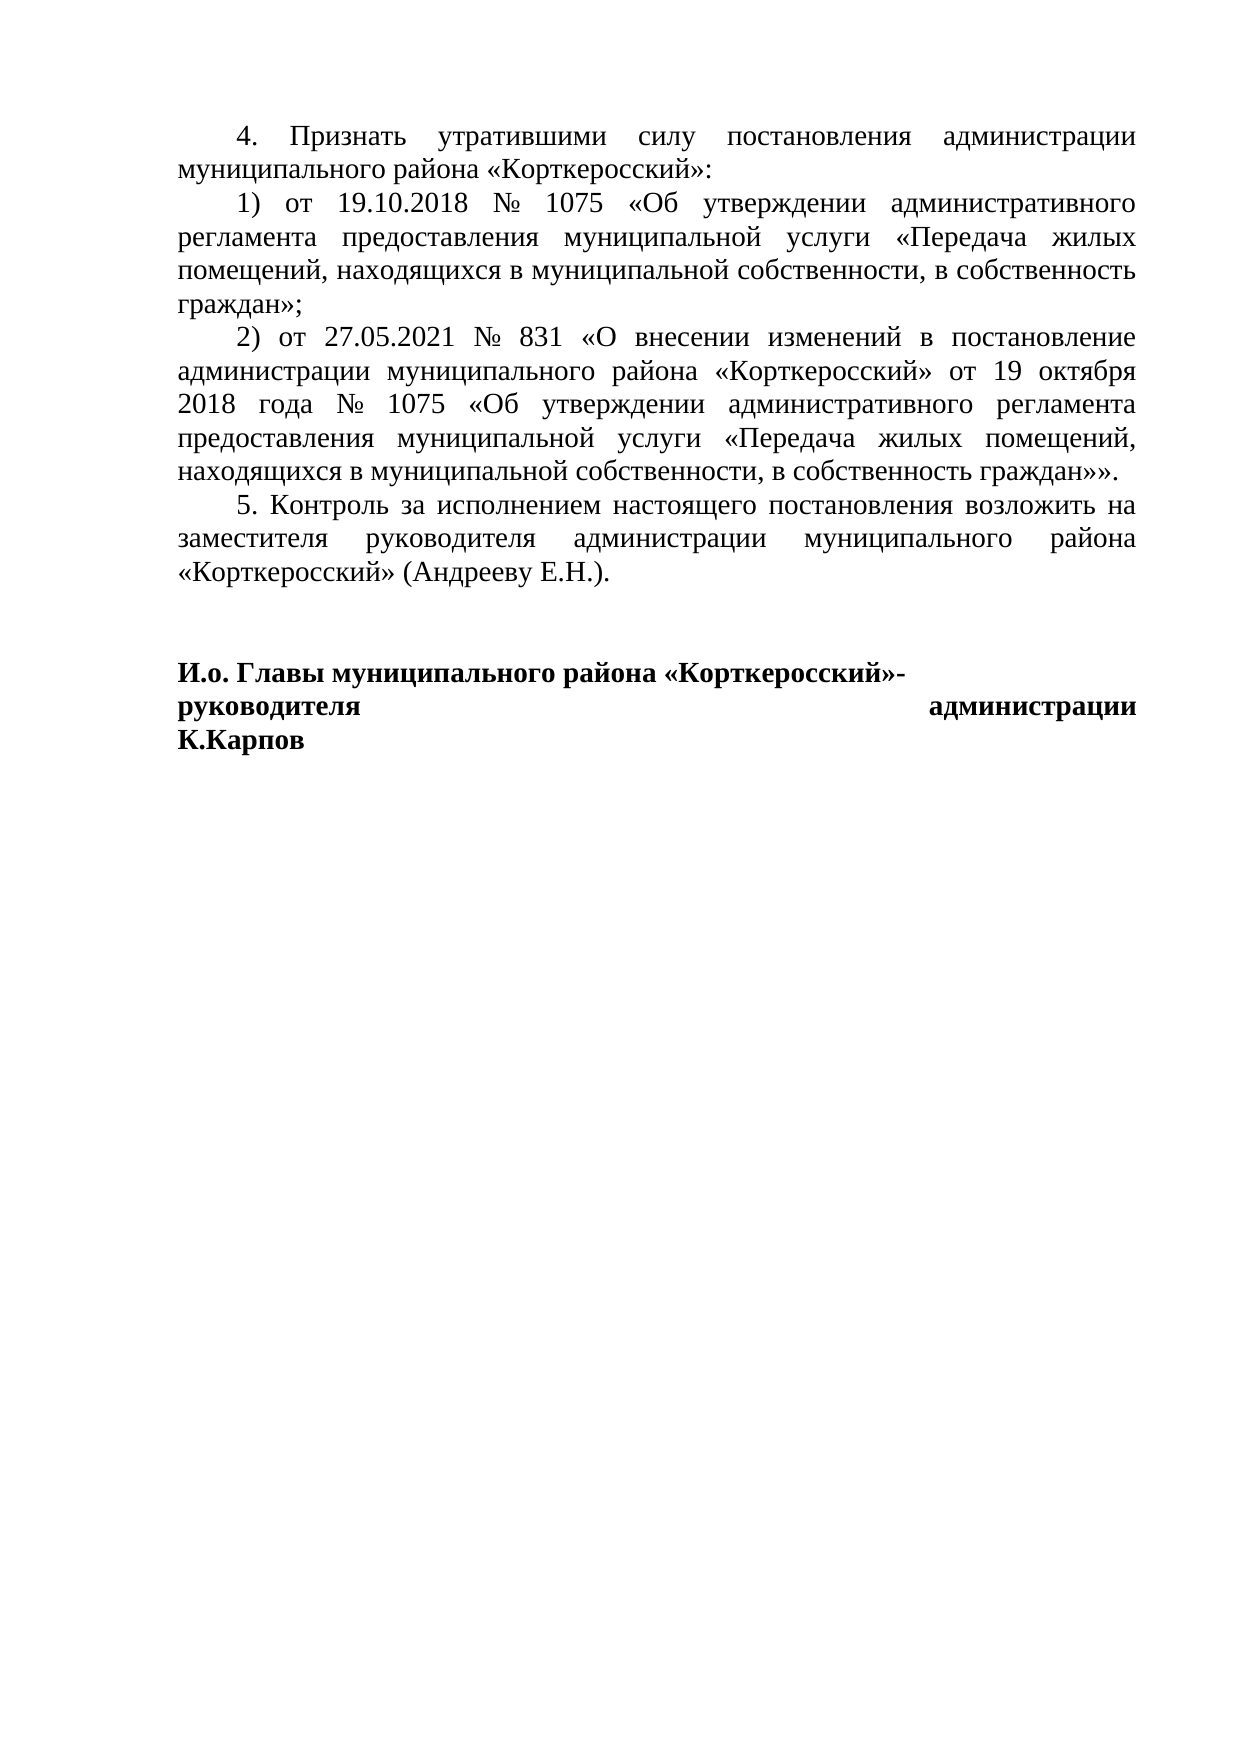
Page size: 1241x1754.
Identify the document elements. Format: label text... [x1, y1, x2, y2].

text 5. Контроль за исполнением настоящего постановления возложить на заместителя руководителя администрации муниципального района «Корткеросский» (Андрееву Е.Н.). [177, 487, 1137, 588]
subtitle 1) от 19.10.2018 № 1075 «Об утверждении административного регламента предоставления муниципальной услуги «Передача жилых помещений, находящихся в муниципальной собственности, в собственность граждан»; [177, 185, 1137, 319]
text руководителя администрации К.Карпов [177, 688, 1137, 755]
subtitle 4. Признать утратившими силу постановления администрации муниципального района «Корткеросский»: [177, 118, 1137, 185]
text 2) от 27.05.2021 № 831 «О внесении изменений в постановление администрации муниципального района «Корткеросский» от 19 октября 2018 года № 1075 «Об утверждении административного регламента предоставления муниципальной услуги «Передача жилых помещений, находящихся в муниципальной собственности, в собственность граждан»». [177, 319, 1137, 487]
text И.о. Главы муниципального района «Корткеросский»- [177, 655, 1137, 688]
